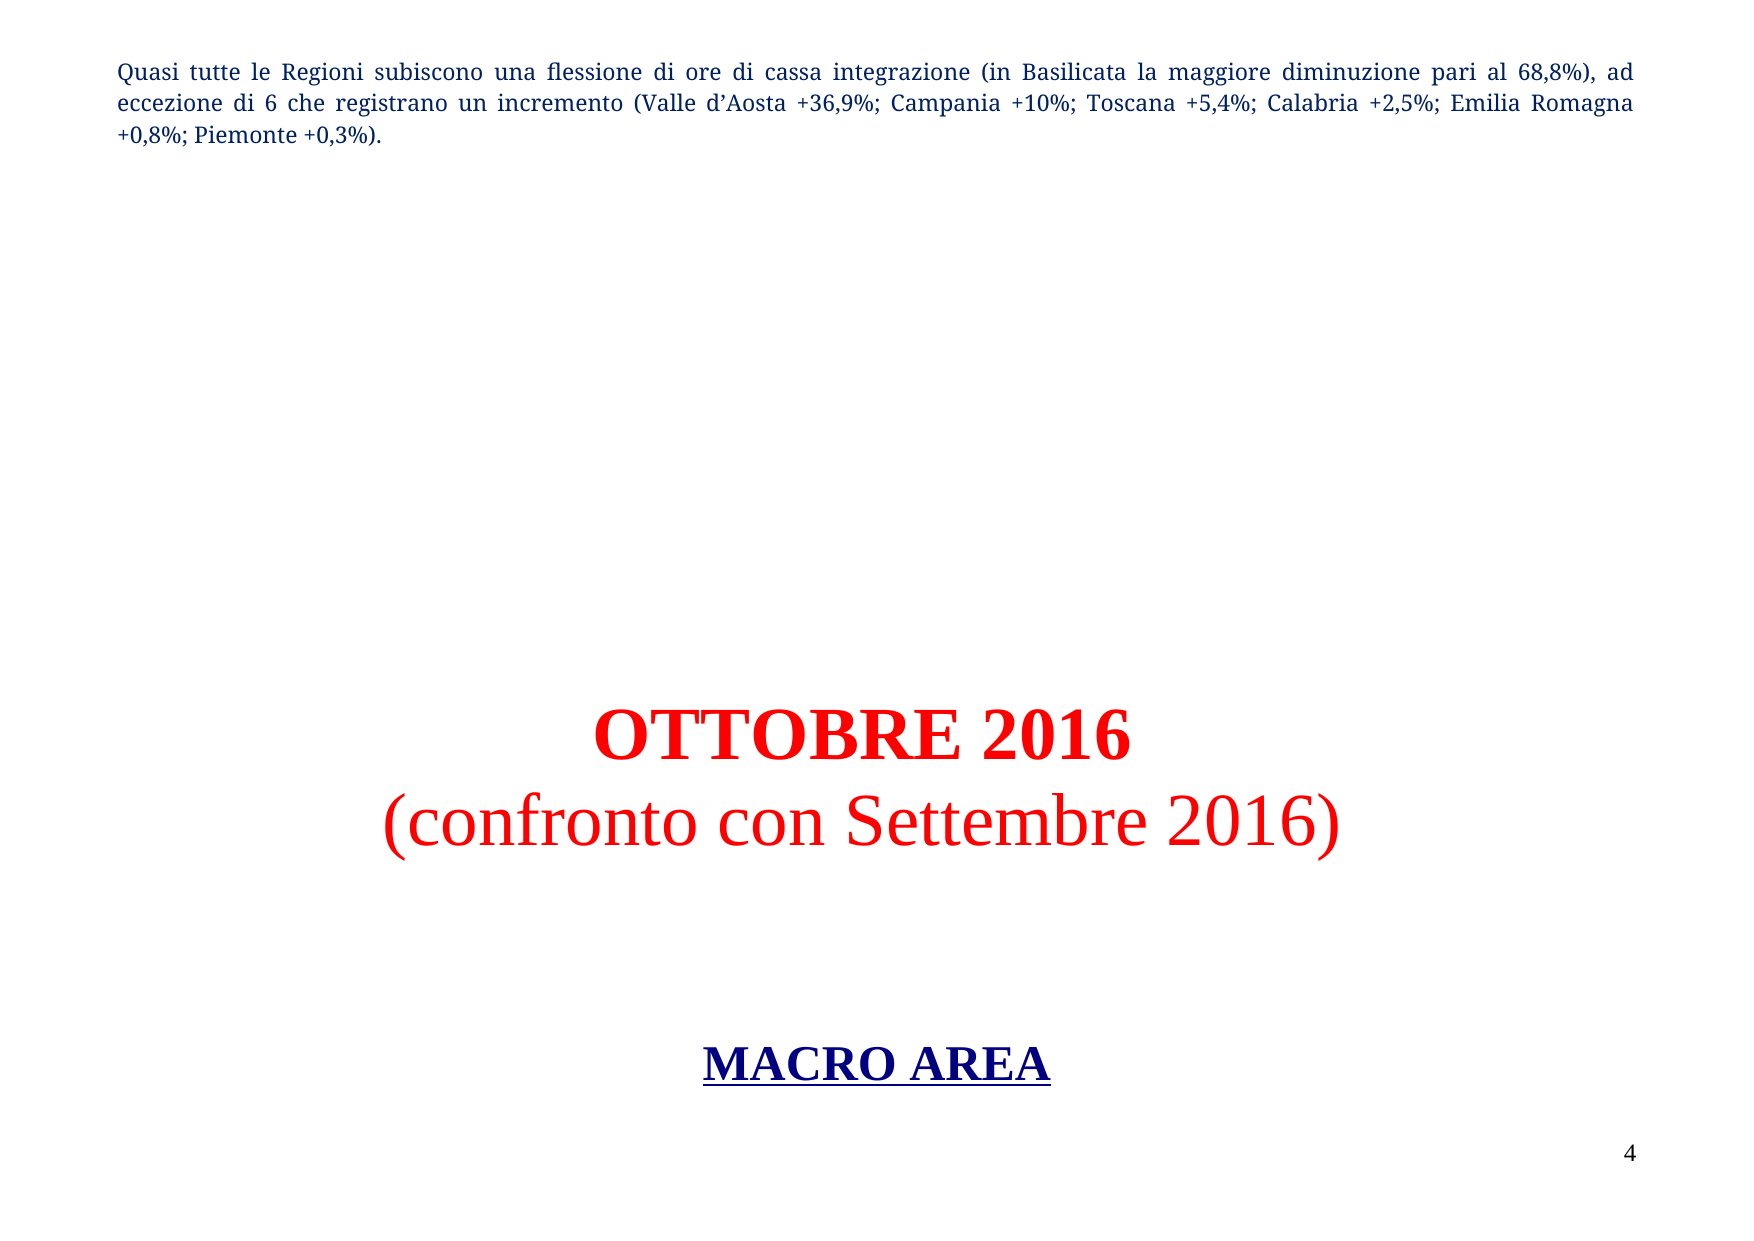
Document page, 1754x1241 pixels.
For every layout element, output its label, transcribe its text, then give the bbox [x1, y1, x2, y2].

text (confronto con Settembre 2016) [19, 775, 1705, 861]
text MACRO AREA [117, 1034, 1636, 1091]
text OTTOBRE 2016 [19, 689, 1705, 775]
text Quasi tutte le Regioni subiscono una flessione di ore di cassa integrazione (in Basilicata la maggiore diminuzione pari al 68,8%), ad eccezione di 6 che registrano un incremento (Valle d’Aosta +36,9%; Campania +10%; Toscana +5,4%; Calabria +2,5%; Emilia Romagna +0,8%; Piemonte +0,3%). [117, 56, 1636, 150]
